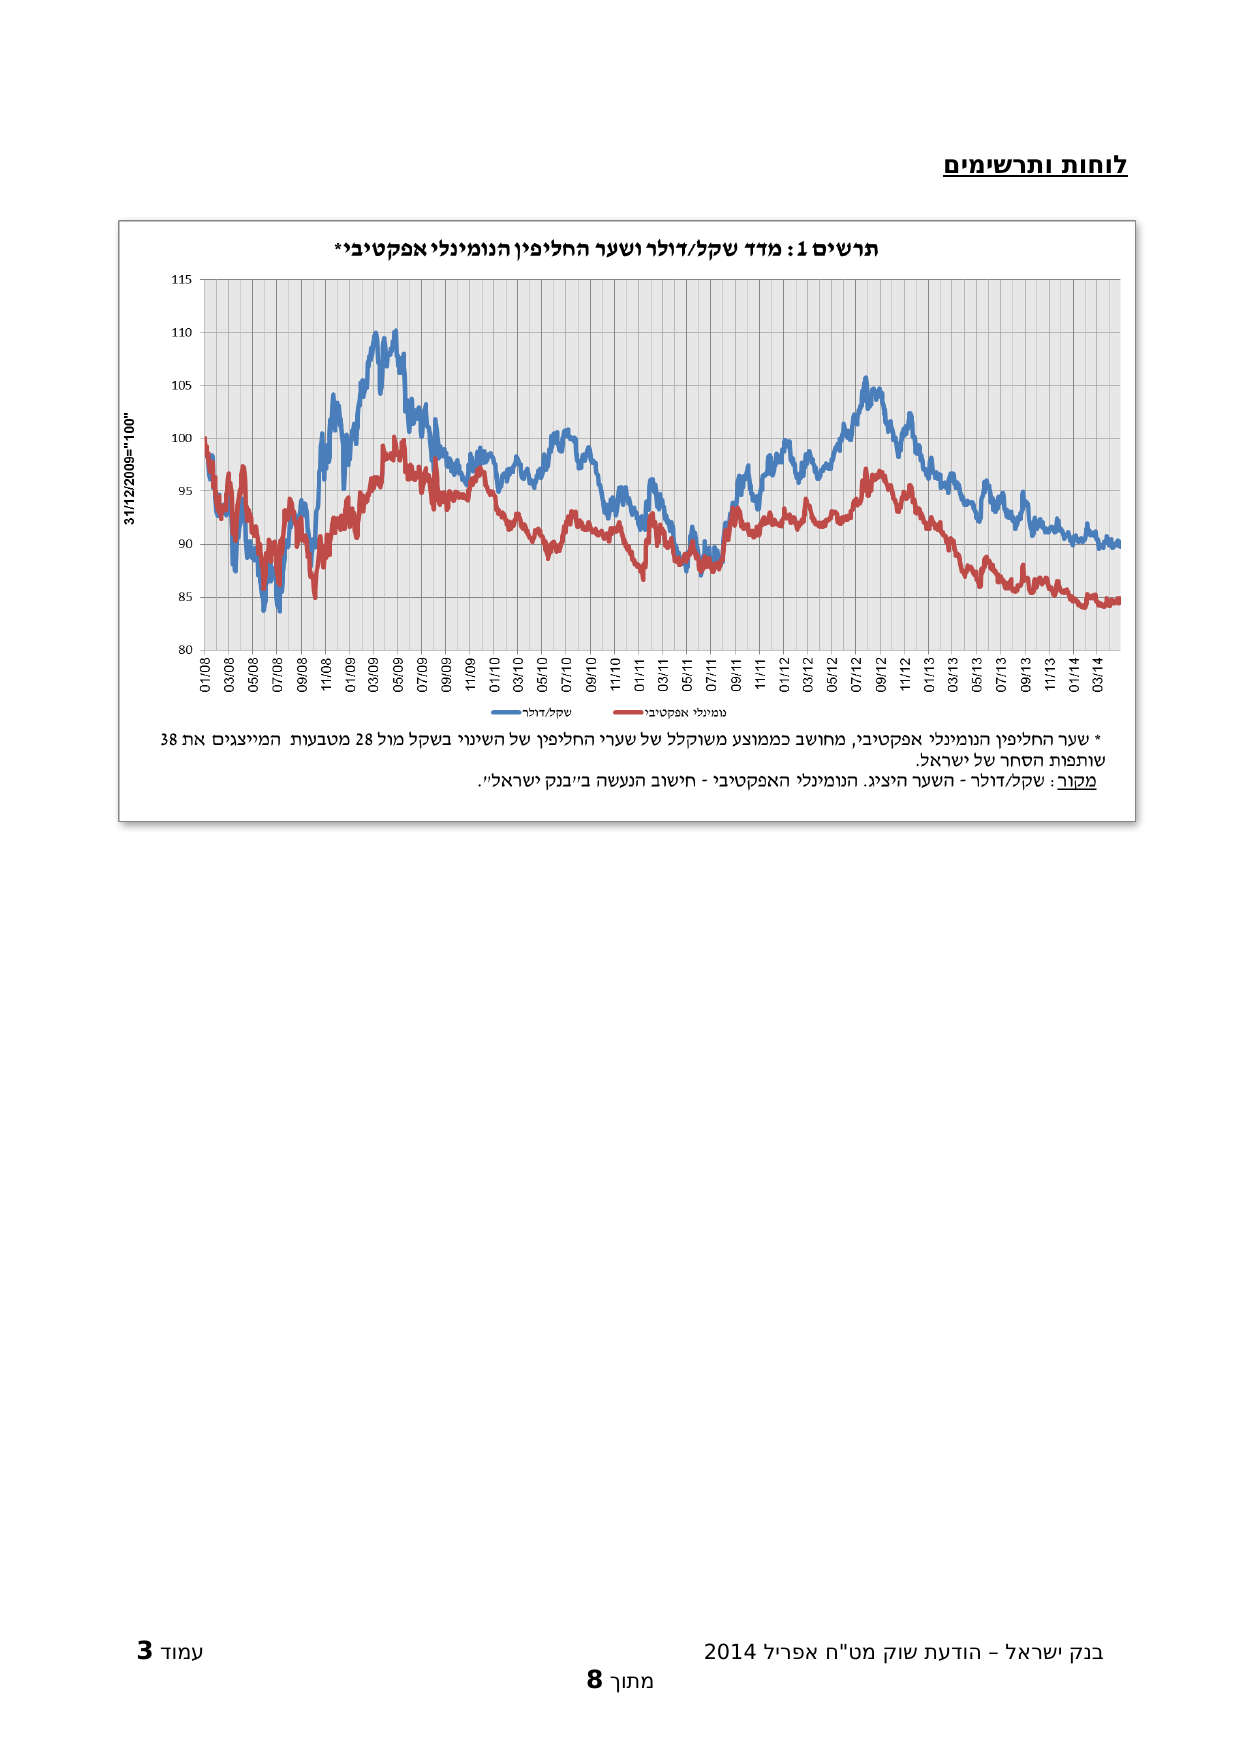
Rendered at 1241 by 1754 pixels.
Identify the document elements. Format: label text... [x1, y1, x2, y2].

picture [118, 220, 1136, 822]
text לוחות ותרשימים [112, 150, 1128, 179]
